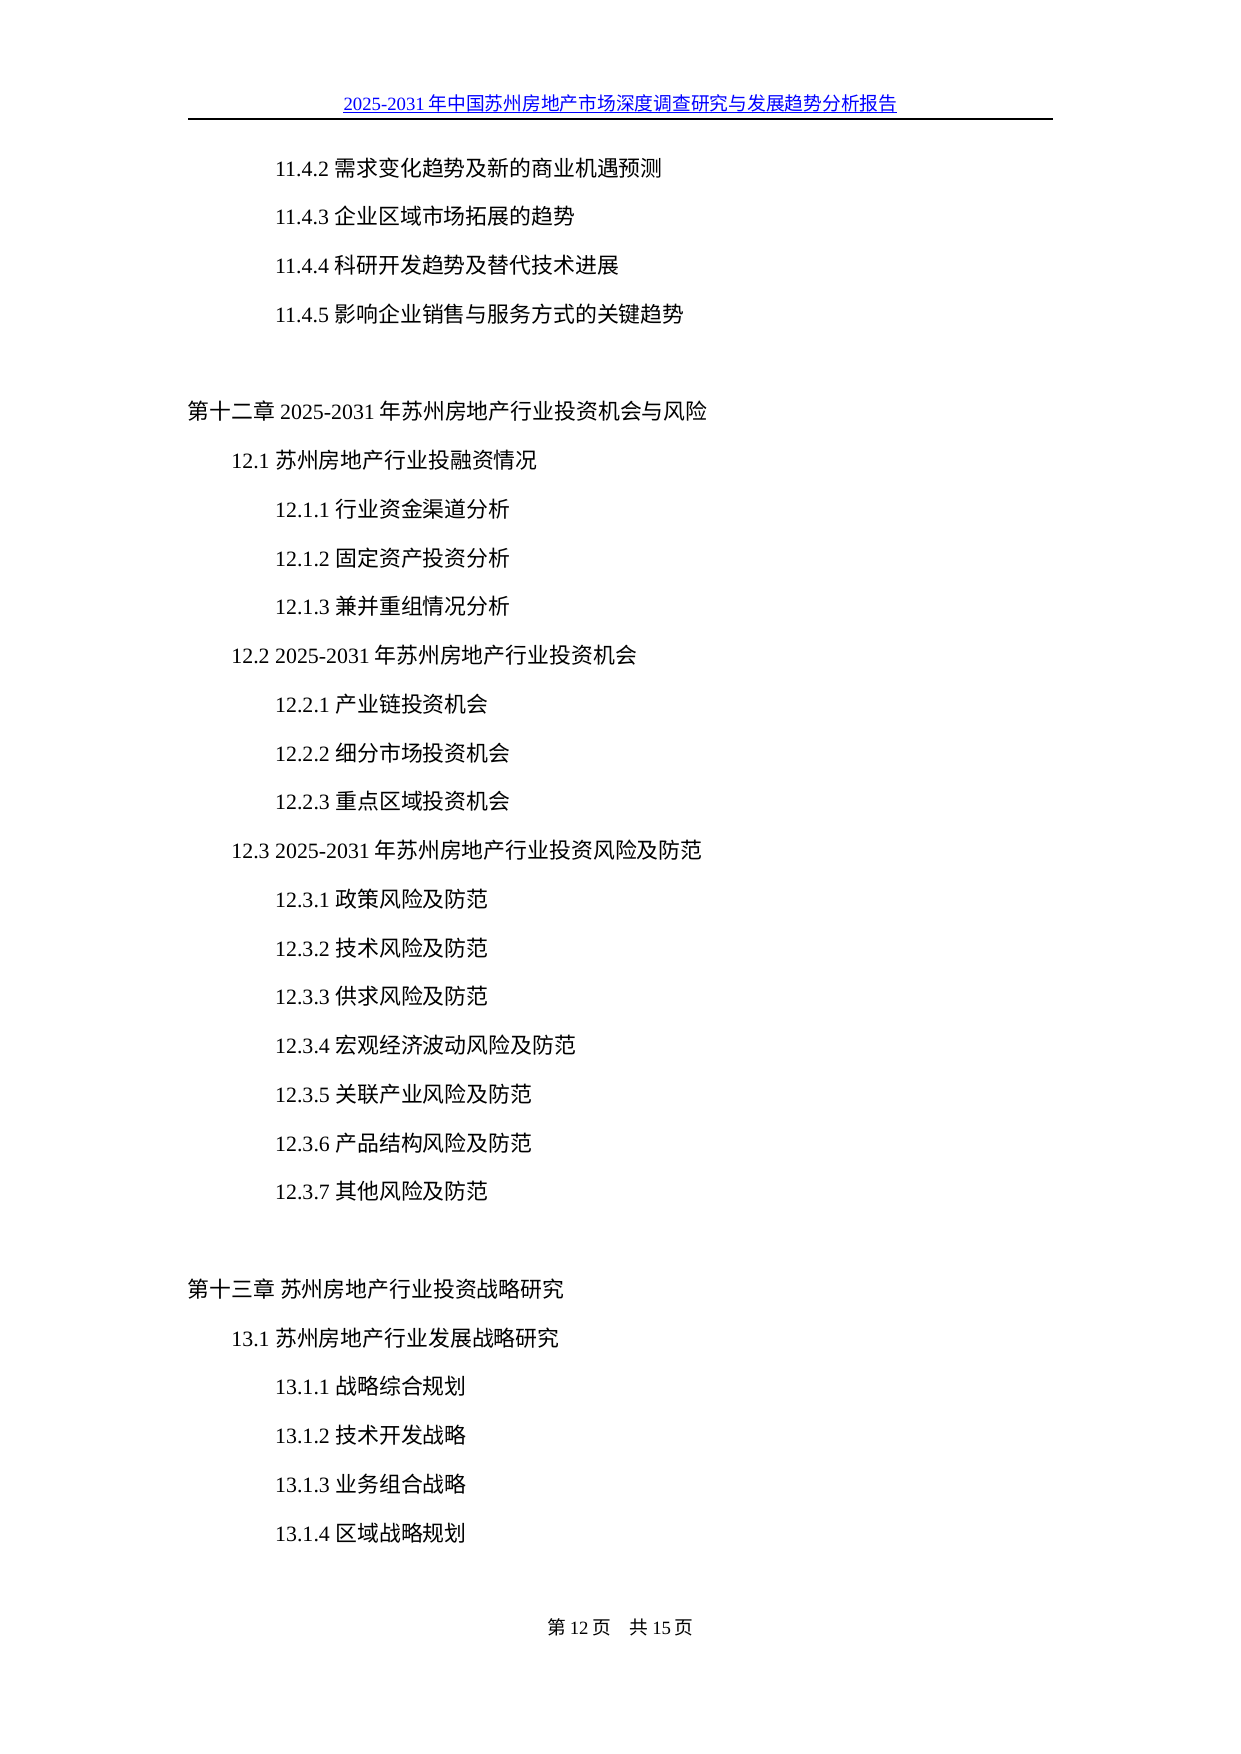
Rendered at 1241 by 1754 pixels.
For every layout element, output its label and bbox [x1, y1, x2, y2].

text [187, 150, 1053, 1548]
